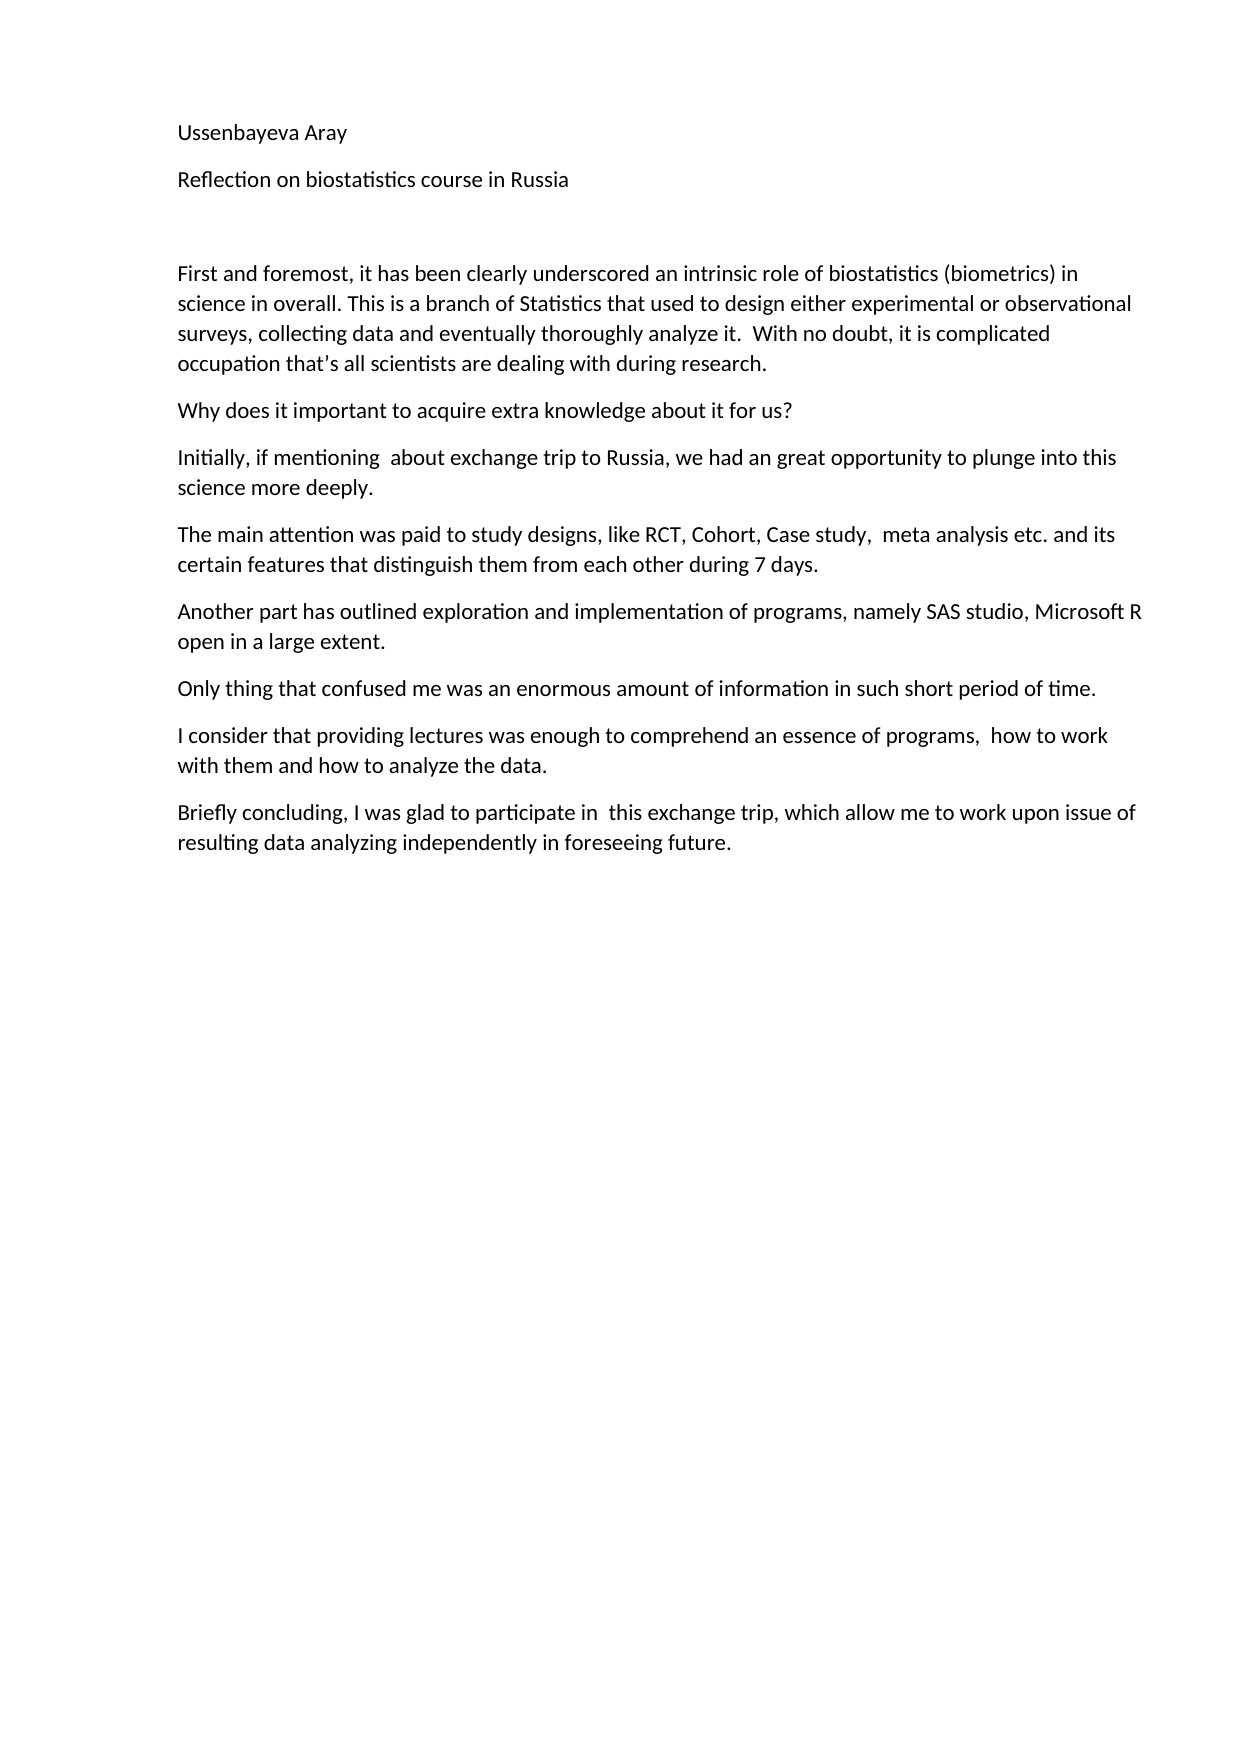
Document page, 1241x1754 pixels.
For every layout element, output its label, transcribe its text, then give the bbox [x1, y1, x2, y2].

text I consider that providing lectures was enough to comprehend an essence of programs, how to work with them and how to analyze the data. [177, 721, 1152, 779]
text The main attention was paid to study designs, like RCT, Cohort, Case study, meta analysis etc. and its certain features that distinguish them from each other during 7 days. [177, 520, 1152, 578]
text Only thing that confused me was an enormous amount of information in such short period of time. [177, 674, 1152, 702]
text Why does it important to acquire extra knowledge about it for us? [177, 396, 1152, 424]
text Another part has outlined exploration and implementation of programs, namely SAS studio, Microsoft R open in a large extent. [177, 597, 1152, 656]
text Ussenbayeva Aray [177, 118, 1152, 146]
text Initially, if mentioning about exchange trip to Russia, we had an great opportunity to plunge into this science more deeply. [177, 443, 1152, 501]
text Briefly concluding, I was glad to participate in this exchange trip, which allow me to work upon issue of resulting data analyzing independently in foreseeing future. [177, 798, 1152, 857]
text Reflection on biostatistics course in Russia [177, 165, 1152, 193]
text First and foremost, it has been clearly underscored an intrinsic role of biostatistics (biometrics) in science in overall. This is a branch of Statistics that used to design either experimental or observational surveys, collecting data and eventually thoroughly analyze it. With no doubt, it is complicated occupation that’s all scientists are dealing with during research. [177, 259, 1152, 377]
